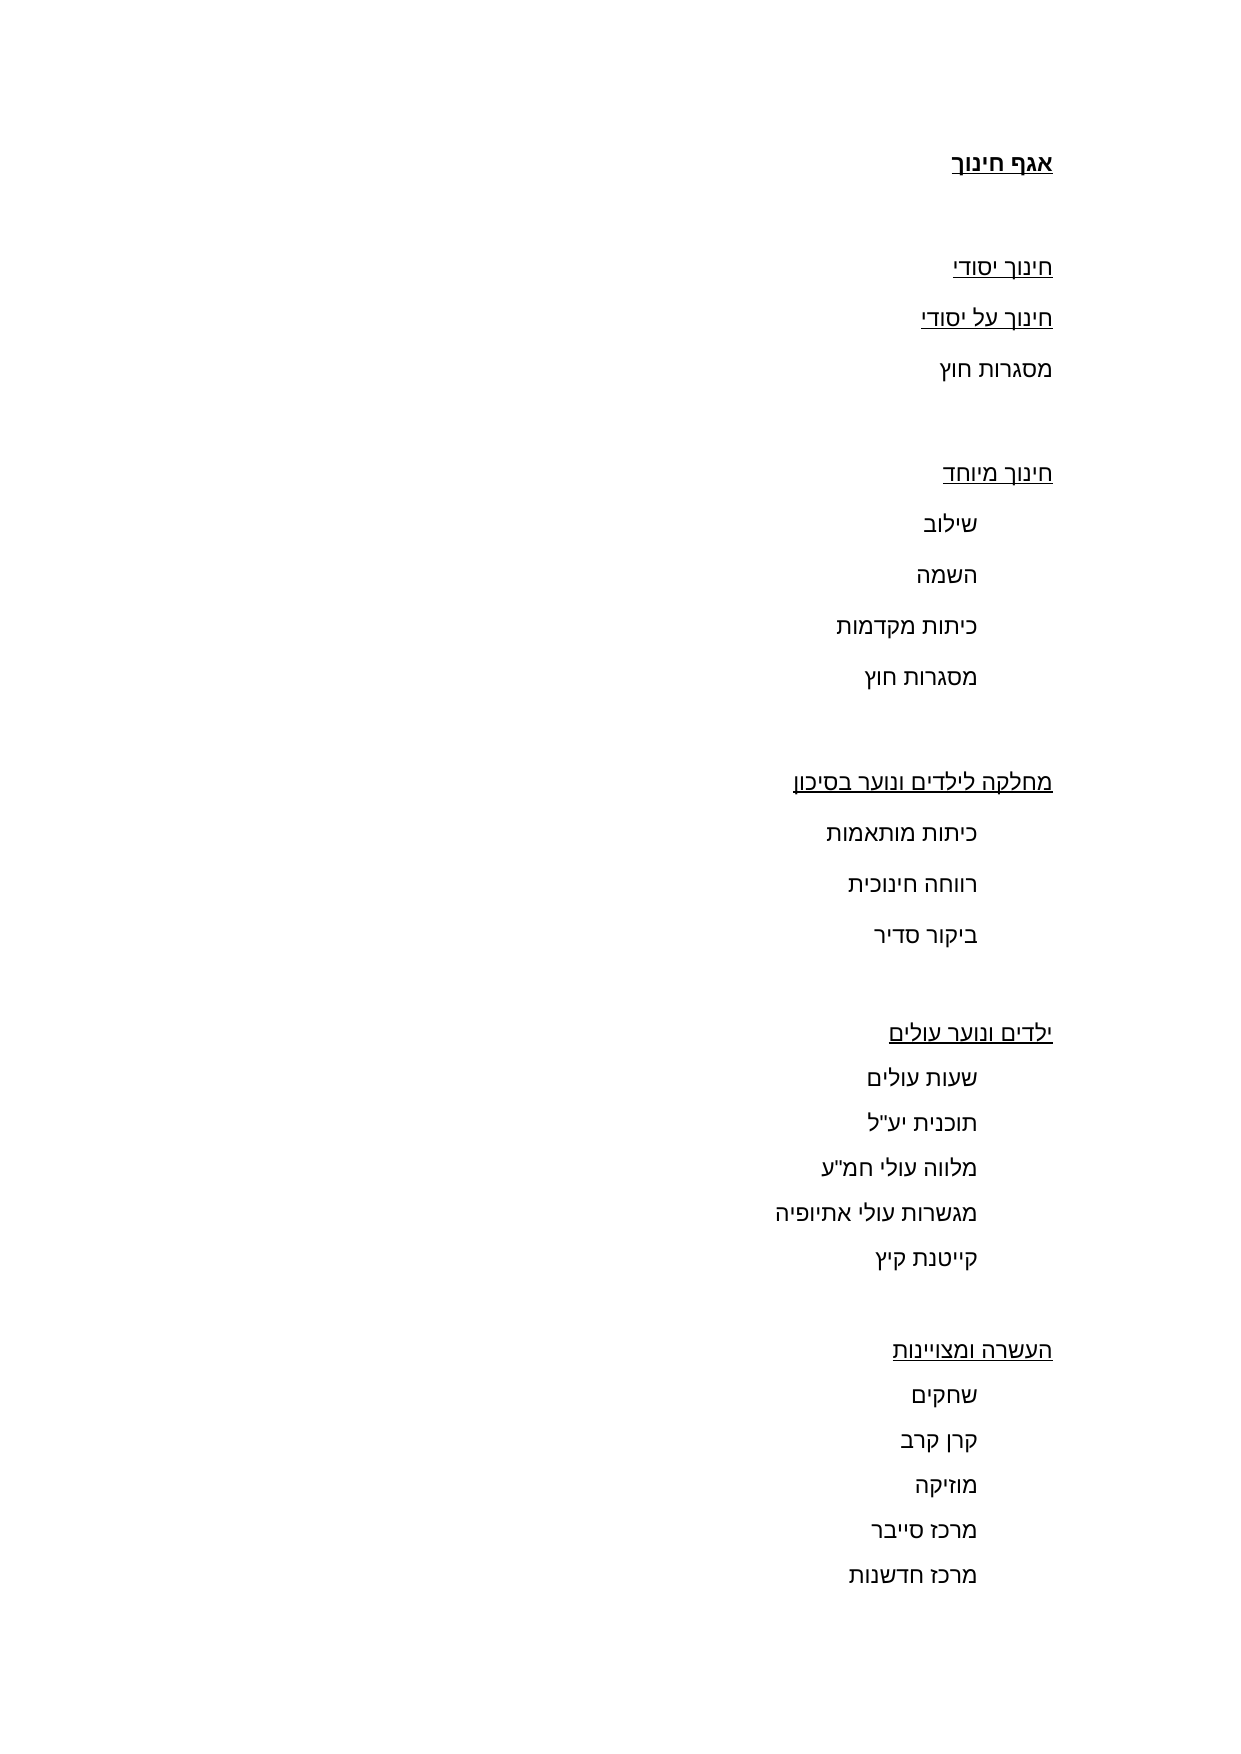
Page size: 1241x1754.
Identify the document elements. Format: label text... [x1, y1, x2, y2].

text תוכנית יע"ל [187, 1110, 978, 1136]
text העשרה ומצויינות [187, 1337, 1053, 1363]
text מרכז סייבר [187, 1517, 978, 1544]
text שילוב [187, 511, 1053, 538]
text חינוך מיוחד [187, 460, 1053, 487]
text מסגרות חוץ [187, 356, 1053, 382]
text שעות עולים [187, 1064, 978, 1091]
text כיתות מותאמות [187, 819, 1053, 846]
text קרן קרב [187, 1427, 978, 1453]
text מגשרות עולי אתיופיה [187, 1200, 978, 1226]
text חינוך יסודי [187, 254, 1053, 280]
text מלווה עולי חמ"ע [187, 1155, 978, 1181]
text מסגרות חוץ [187, 664, 1053, 691]
text חינוך על יסודי [187, 305, 1053, 331]
text אגף חינוך [187, 150, 1053, 176]
text השמה [187, 562, 1053, 589]
text מוזיקה [187, 1472, 978, 1499]
text קייטנת קיץ [187, 1245, 978, 1271]
text שחקים [187, 1382, 978, 1408]
text ביקור סדיר [187, 922, 1053, 948]
text רווחה חינוכית [187, 871, 1053, 897]
text כיתות מקדמות [187, 613, 1053, 640]
text מרכז חדשנות [187, 1562, 978, 1589]
text ילדים ונוער עולים [187, 1019, 1053, 1046]
text מחלקה לילדים ונוער בסיכון [187, 768, 1053, 795]
